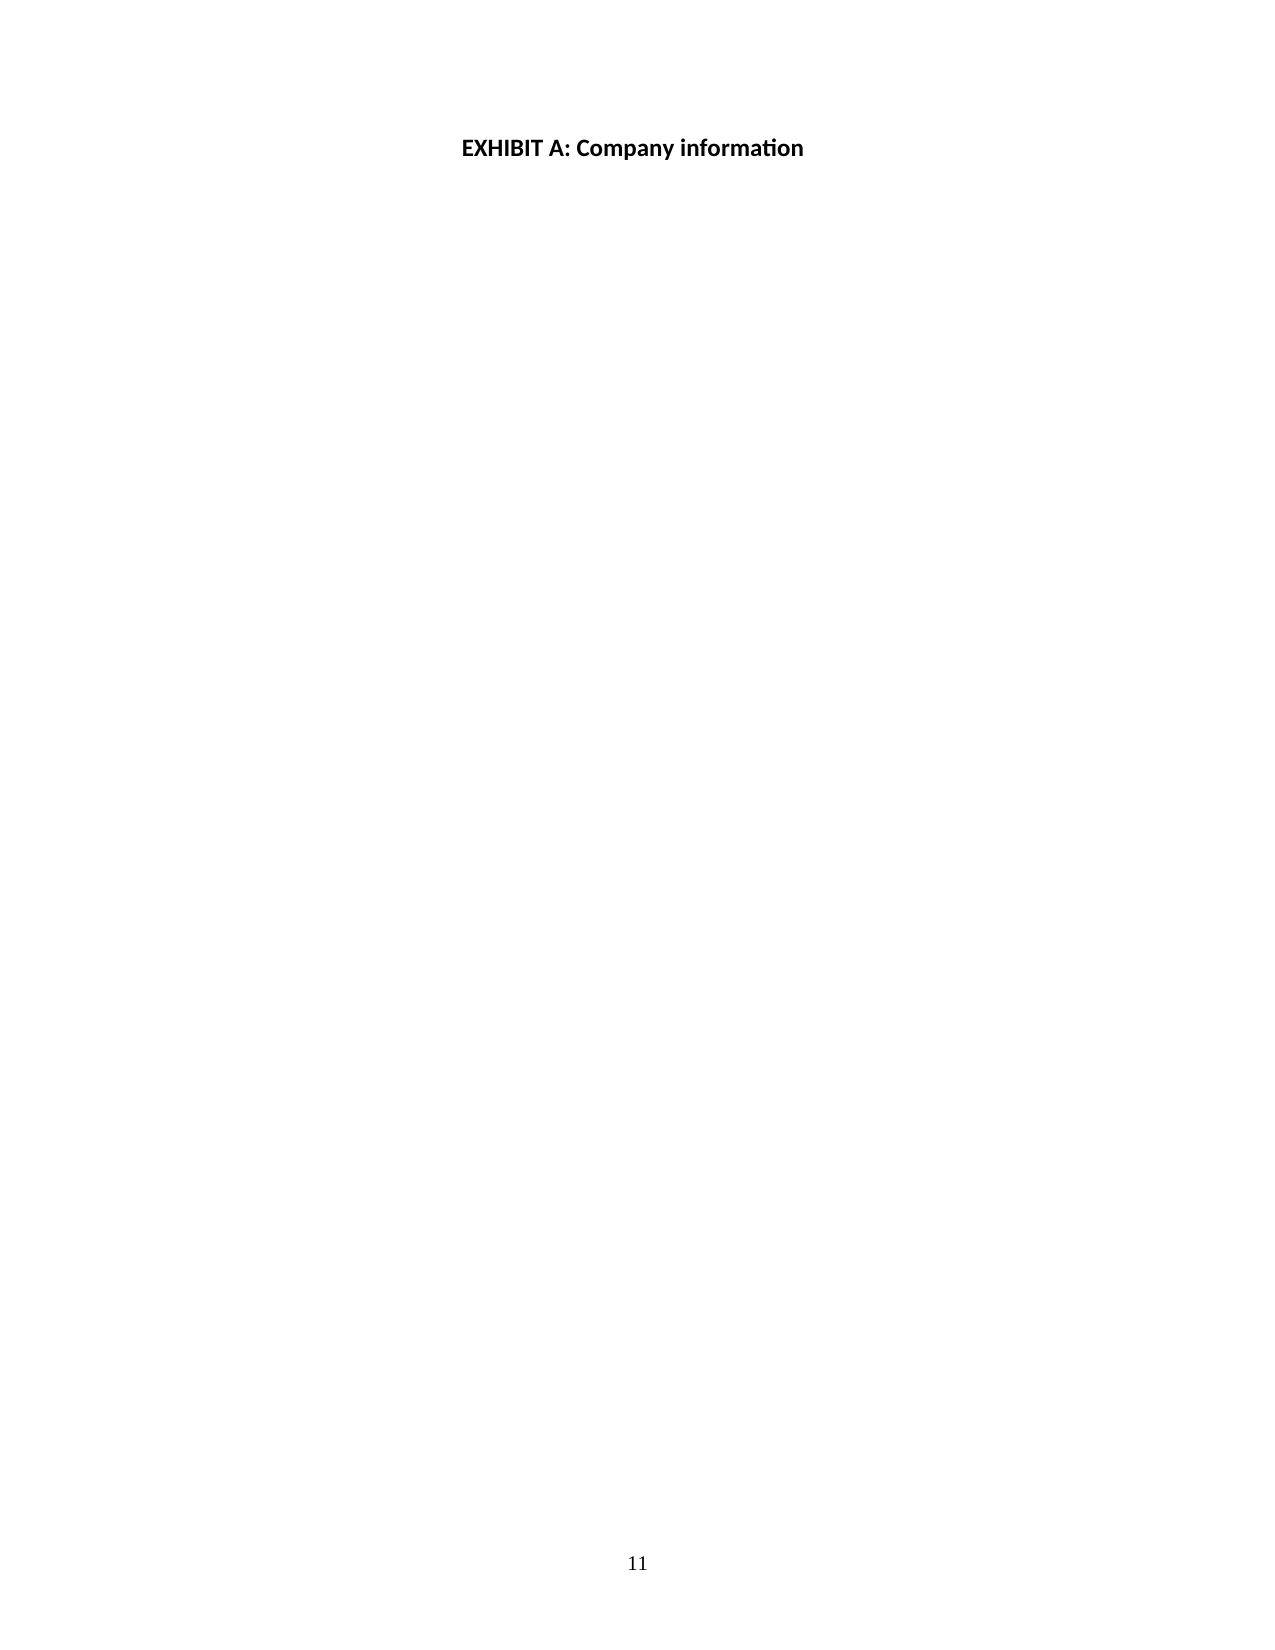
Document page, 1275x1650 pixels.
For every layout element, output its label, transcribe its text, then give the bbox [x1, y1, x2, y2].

text EXHIBIT A: Company information [141, 132, 1125, 163]
